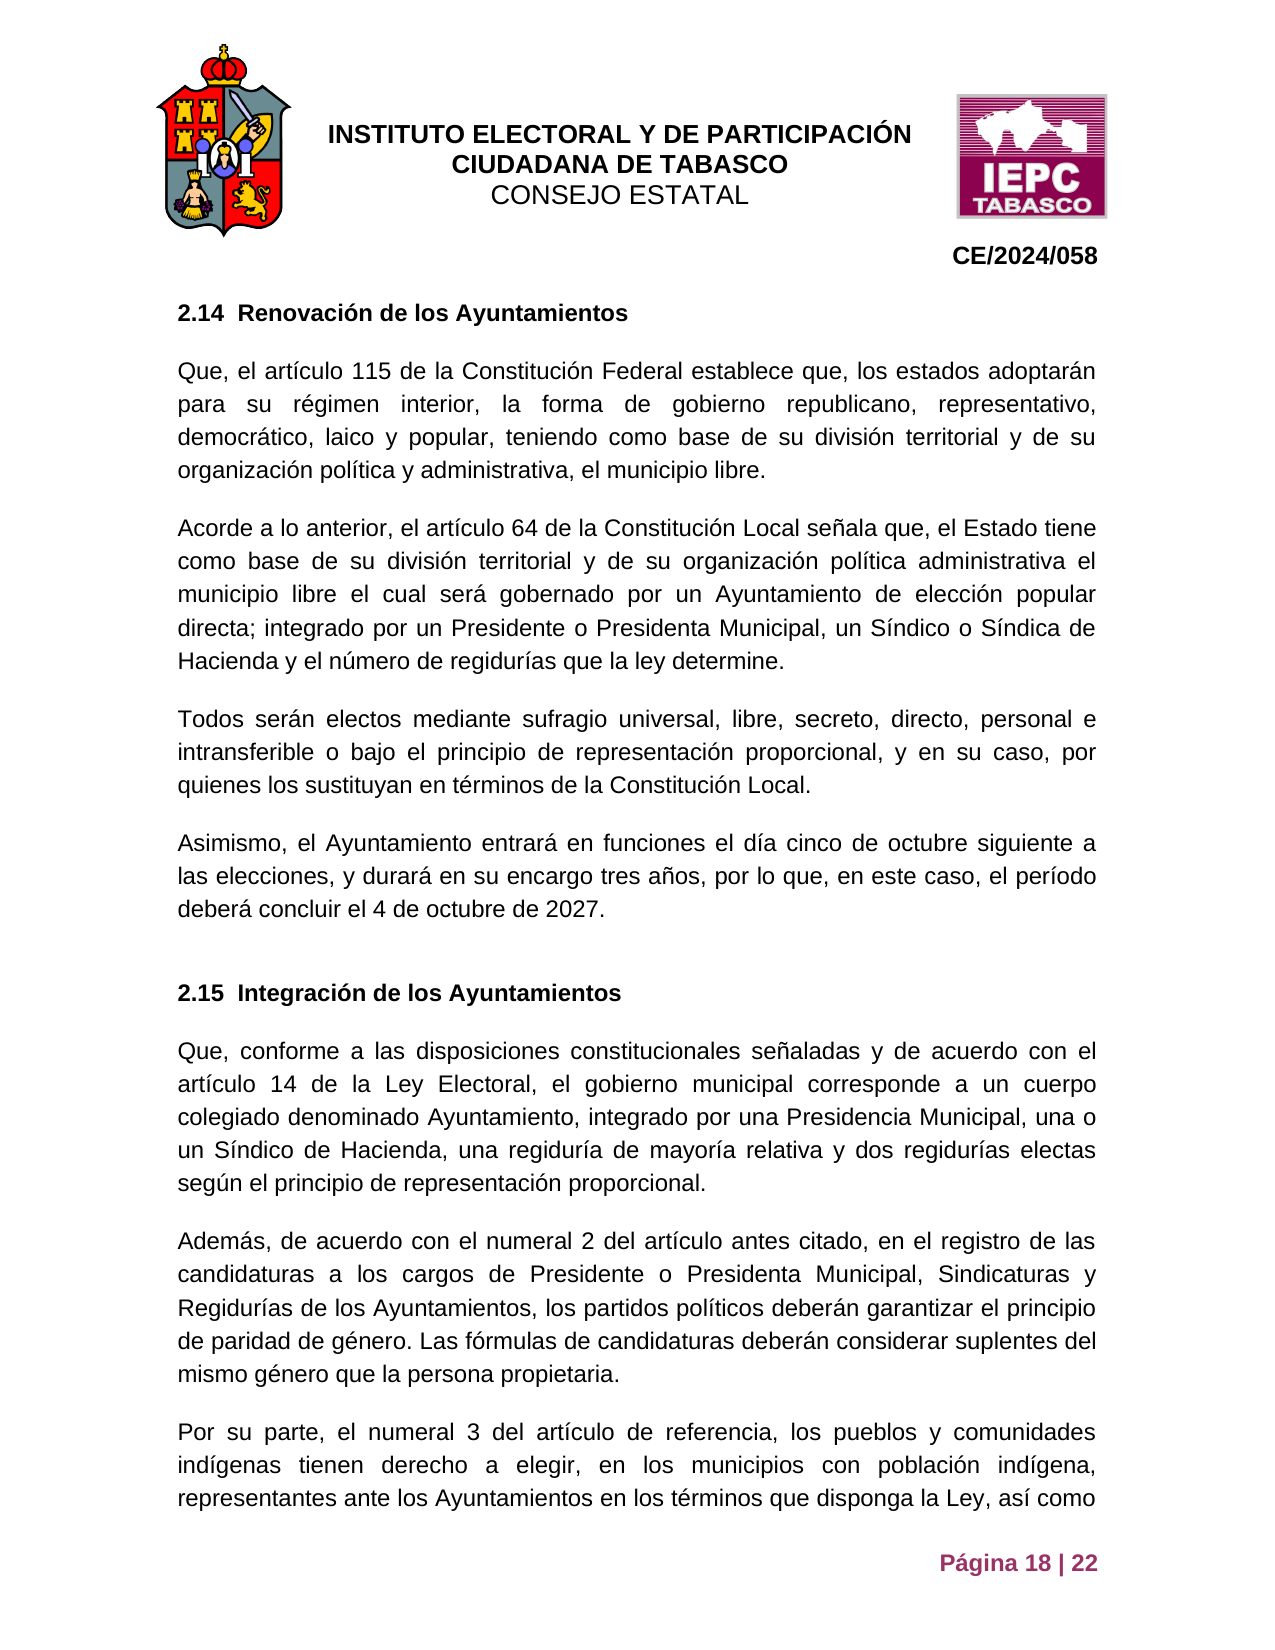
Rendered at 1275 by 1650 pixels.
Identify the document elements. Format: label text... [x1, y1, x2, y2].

text Que, el artículo 115 de la Constitución Federal establece que, los estados adoptarán para su régimen interior, la forma de gobierno republicano, representativo, democrático, laico y popular, teniendo como base de su división territorial y de su organización política y administrativa, el municipio libre. [177, 357, 1098, 484]
picture [956, 94, 1108, 219]
text Todos serán electos mediante sufragio universal, libre, secreto, directo, personal e intransferible o bajo el principio de representación proporcional, y en su caso, por quienes los sustituyan en términos de la Constitución Local. [177, 705, 1098, 799]
subtitle Integración de los Ayuntamientos [177, 978, 1098, 1006]
text Además, de acuerdo con el numeral 2 del artículo antes citado, en el registro de las candidaturas a los cargos de Presidente o Presidenta Municipal, Sindicaturas y Regidurías de los Ayuntamientos, los partidos políticos deberán garantizar el principio de paridad de género. Las fórmulas de candidaturas deberán considerar suplentes del mismo género que la persona propietaria. [177, 1227, 1098, 1387]
text Que, conforme a las disposiciones constitucionales señaladas y de acuerdo con el artículo 14 de la Ley Electoral, el gobierno municipal corresponde a un cuerpo colegiado denominado Ayuntamiento, integrado por una Presidencia Municipal, una o un Síndico de Hacienda, una regiduría de mayoría relativa y dos regidurías electas según el principio de representación proporcional. [177, 1037, 1098, 1197]
picture [147, 44, 295, 241]
text Asimismo, el Ayuntamiento entrará en funciones el día cinco de octubre siguiente a las elecciones, y durará en su encargo tres años, por lo que, en este caso, el período deberá concluir el 4 de octubre de 2027. [177, 829, 1098, 923]
subtitle Renovación de los Ayuntamientos [177, 298, 1098, 326]
text Acorde a lo anterior, el artículo 64 de la Constitución Local señala que, el Estado tiene como base de su división territorial y de su organización política administrativa el municipio libre el cual será gobernado por un Ayuntamiento de elección popular directa; integrado por un Presidente o Presidenta Municipal, un Síndico o Síndica de Hacienda y el número de regidurías que la ley determine. [177, 514, 1098, 674]
